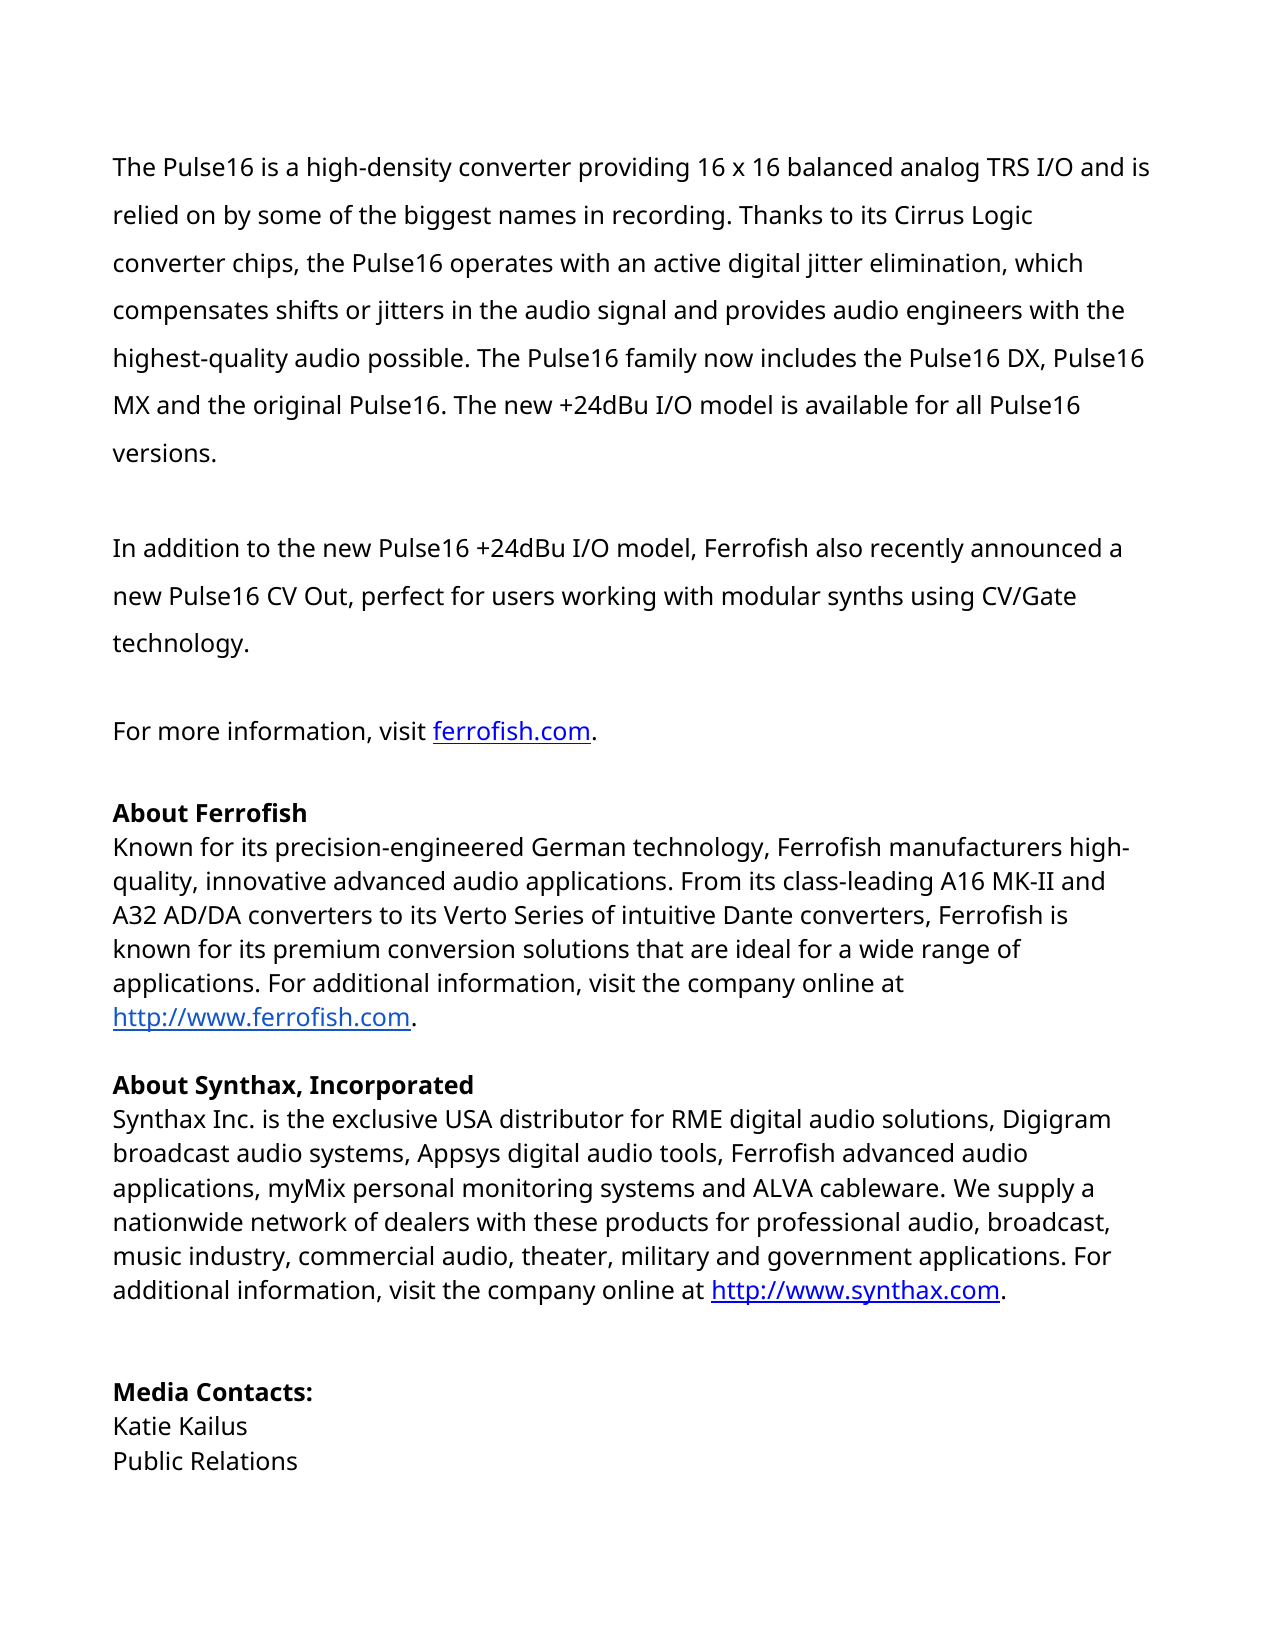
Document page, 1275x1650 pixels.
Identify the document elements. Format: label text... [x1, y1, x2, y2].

text For more information, visit ferrofish.com. [112, 714, 1153, 748]
text Known for its precision-engineered German technology, Ferrofish manufacturers high-quality, innovative advanced audio applications. From its class-leading A16 MK-II and A32 AD/DA converters to its Verto Series of intuitive Dante converters, Ferrofish is known for its premium conversion solutions that are ideal for a wide range of applications. For additional information, visit the company online at http://www.ferrofish.com. [112, 829, 1153, 1034]
text Media Contacts: [112, 1375, 1153, 1409]
text Public Relations [112, 1443, 1153, 1477]
text Katie Kailus [112, 1409, 1153, 1443]
text In addition to the new Pulse16 +24dBu I/O model, Ferrofish also recently announced a new Pulse16 CV Out, perfect for users working with modular synths using CV/Gate technology. [112, 531, 1153, 660]
text The Pulse16 is a high-density converter providing 16 x 16 balanced analog TRS I/O and is relied on by some of the biggest names in recording. Thanks to its Cirrus Logic converter chips, the Pulse16 operates with an active digital jitter elimination, which compensates shifts or jitters in the audio signal and provides audio engineers with the highest-quality audio possible. The Pulse16 family now includes the Pulse16 DX, Pulse16 MX and the original Pulse16. The new +24dBu I/O model is available for all Pulse16 versions. [112, 150, 1153, 470]
text About Ferrofish [112, 796, 1153, 829]
text About Synthax, Incorporated Synthax Inc. is the exclusive USA distributor for RME digital audio solutions, Digigram broadcast audio systems, Appsys digital audio tools, Ferrofish advanced audio applications, myMix personal monitoring systems and ALVA cableware. We supply a nationwide network of dealers with these products for professional audio, broadcast, music industry, commercial audio, theater, military and government applications. For additional information, visit the company online at http://www.synthax.com. [112, 1068, 1153, 1306]
